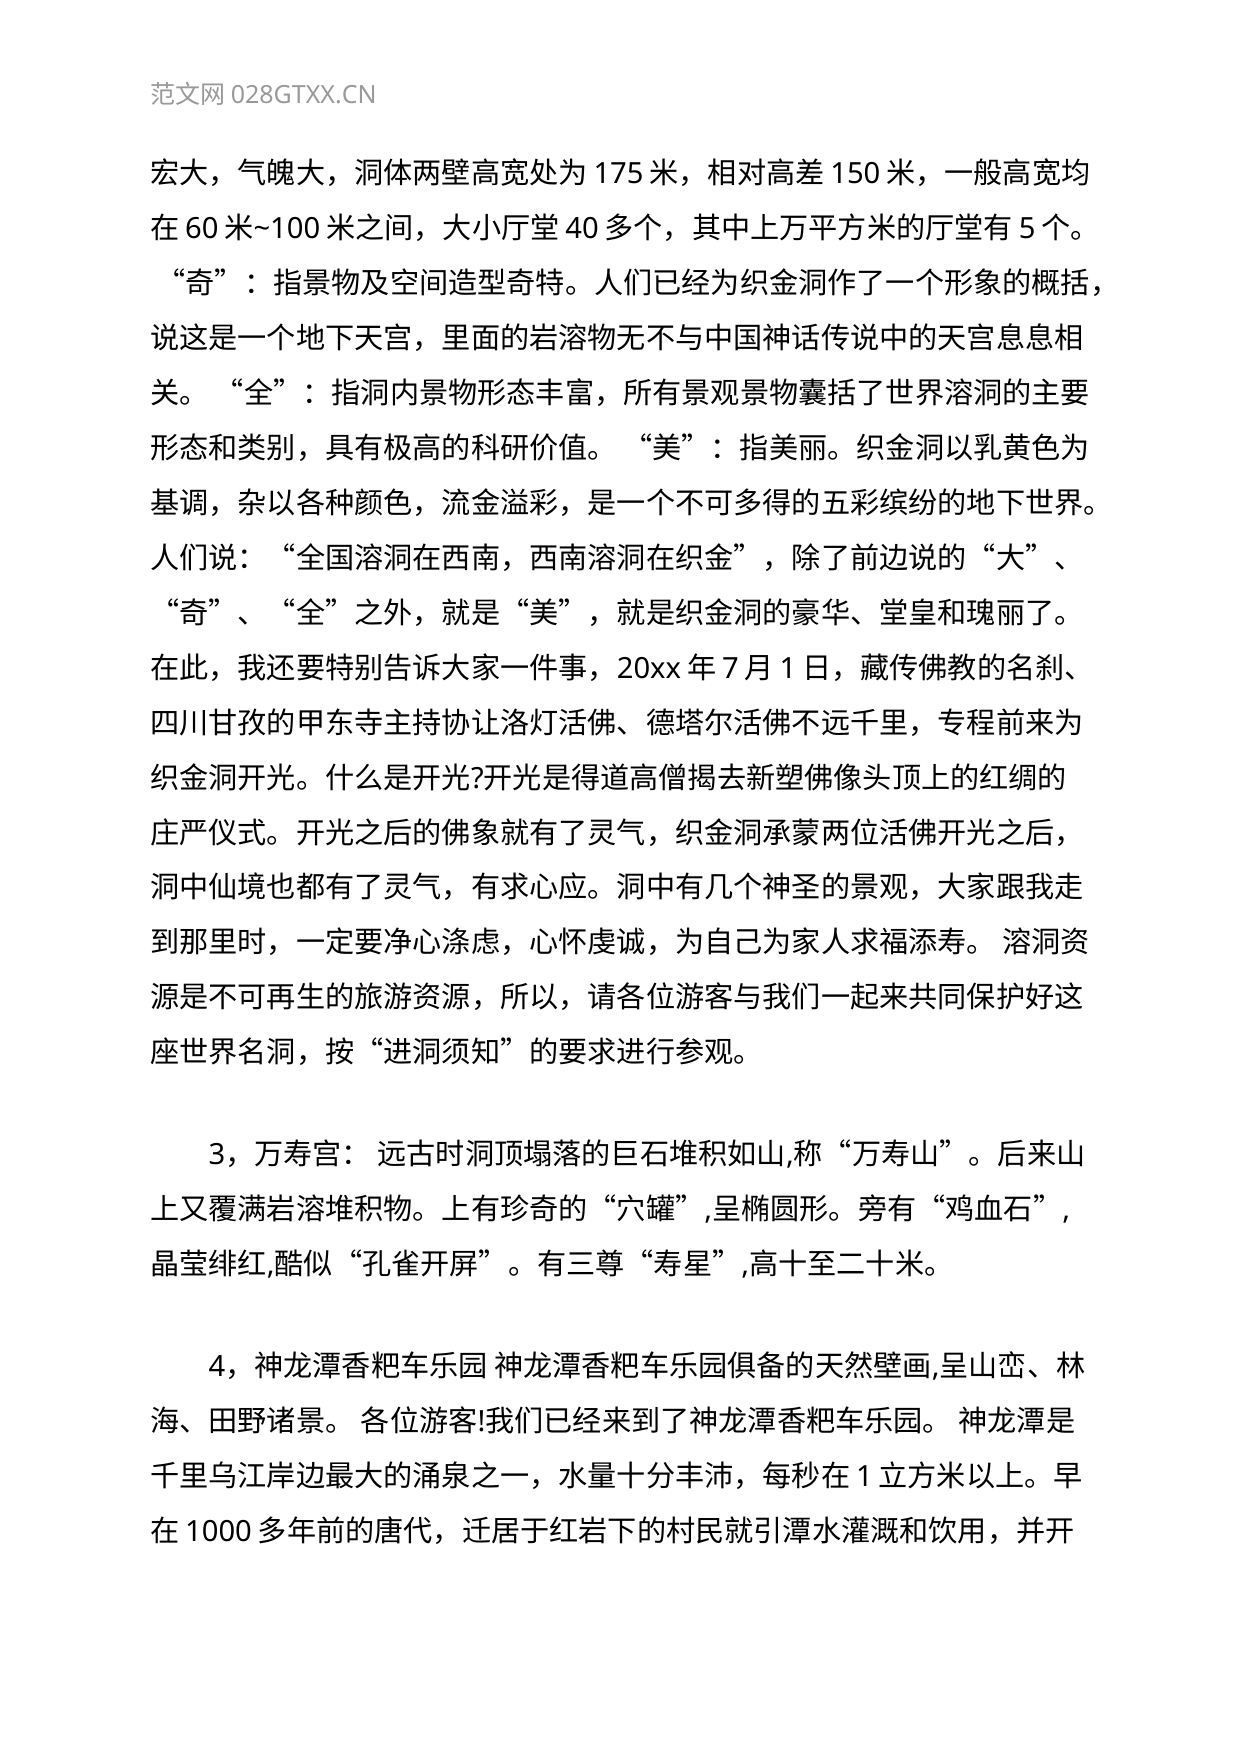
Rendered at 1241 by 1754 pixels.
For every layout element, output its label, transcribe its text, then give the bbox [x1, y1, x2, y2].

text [150, 150, 1090, 1071]
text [150, 1342, 1090, 1550]
text 3，万寿宫： 远古时洞顶塌落的巨石堆积如山,称“万寿山”。后来山上又覆满岩溶堆积物。上有珍奇的“穴罐”,呈椭圆形。旁有“鸡血石”,晶莹绯红,酷似“孔雀开屏”。有三尊“寿星”,高十至二十米。 [150, 1131, 1090, 1283]
